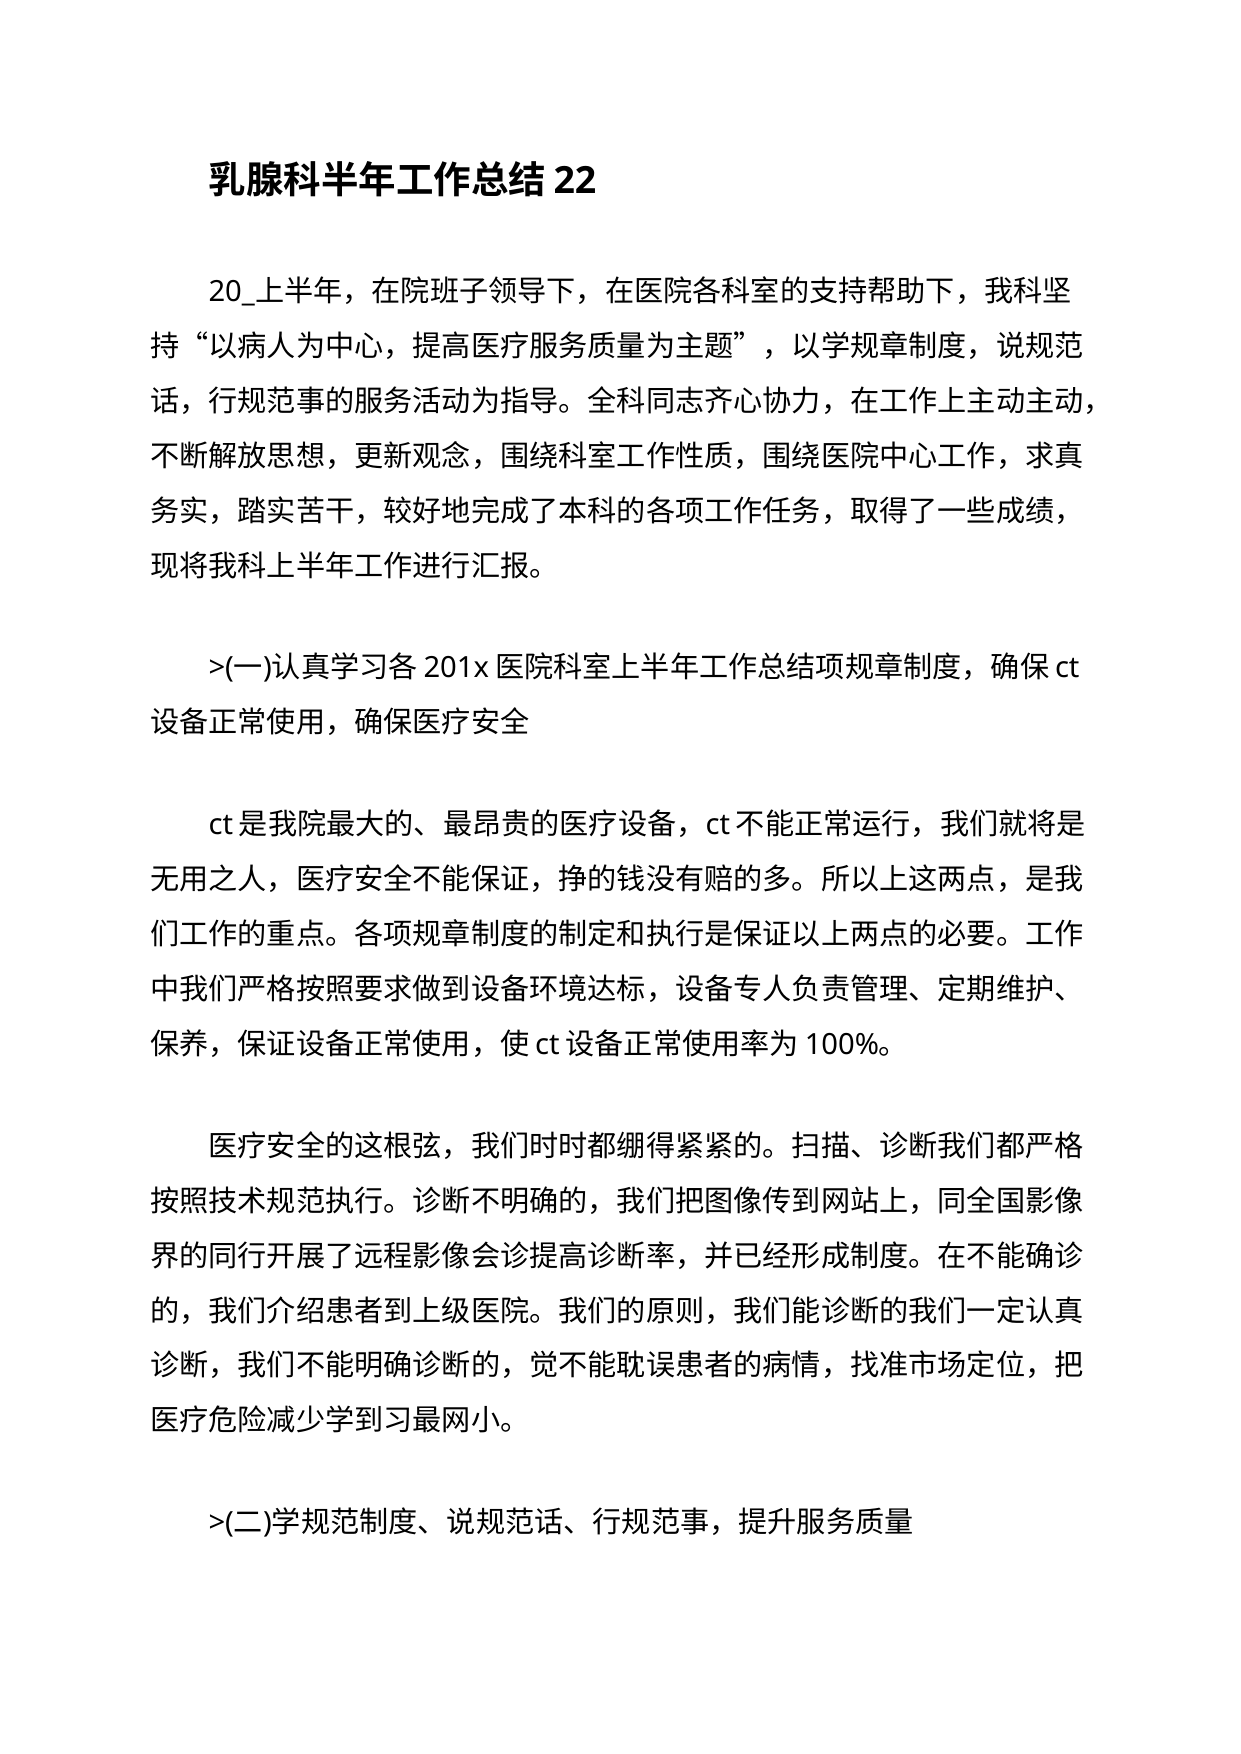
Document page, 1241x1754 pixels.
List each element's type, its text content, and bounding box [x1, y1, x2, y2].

text 乳腺科半年工作总结22 [150, 150, 1090, 204]
text >(二)学规范制度、说规范话、行规范事，提升服务质量 [150, 1499, 1090, 1541]
text 医疗安全的这根弦，我们时时都绷得紧紧的。扫描、诊断我们都严格按照技术规范执行。诊断不明确的，我们把图像传到网站上，同全国影像界的同行开展了远程影像会诊提高诊断率，并已经形成制度。在不能确诊的，我们介绍患者到上级医院。我们的原则，我们能诊断的我们一定认真诊断，我们不能明确诊断的，觉不能耽误患者的病情，找准市场定位，把医疗危险减少学到习最网小。 [150, 1122, 1090, 1439]
text >(一)认真学习各201x医院科室上半年工作总结项规章制度，确保ct设备正常使用，确保医疗安全 [150, 644, 1090, 741]
text 20_上半年，在院班子领导下，在医院各科室的支持帮助下，我科坚持“以病人为中心，提高医疗服务质量为主题”，以学规章制度，说规范话，行规范事的服务活动为指导。全科同志齐心协力，在工作上主动主动，不断解放思想，更新观念，围绕科室工作性质，围绕医院中心工作，求真务实，踏实苦干，较好地完成了本科的各项工作任务，取得了一些成绩，现将我科上半年工作进行汇报。 [150, 268, 1090, 584]
text ct是我院最大的、最昂贵的医疗设备，ct不能正常运行，我们就将是无用之人，医疗安全不能保证，挣的钱没有赔的多。所以上这两点，是我们工作的重点。各项规章制度的制定和执行是保证以上两点的必要。工作中我们严格按照要求做到设备环境达标，设备专人负责管理、定期维护、保养，保证设备正常使用，使ct设备正常使用率为100%。 [150, 801, 1090, 1063]
